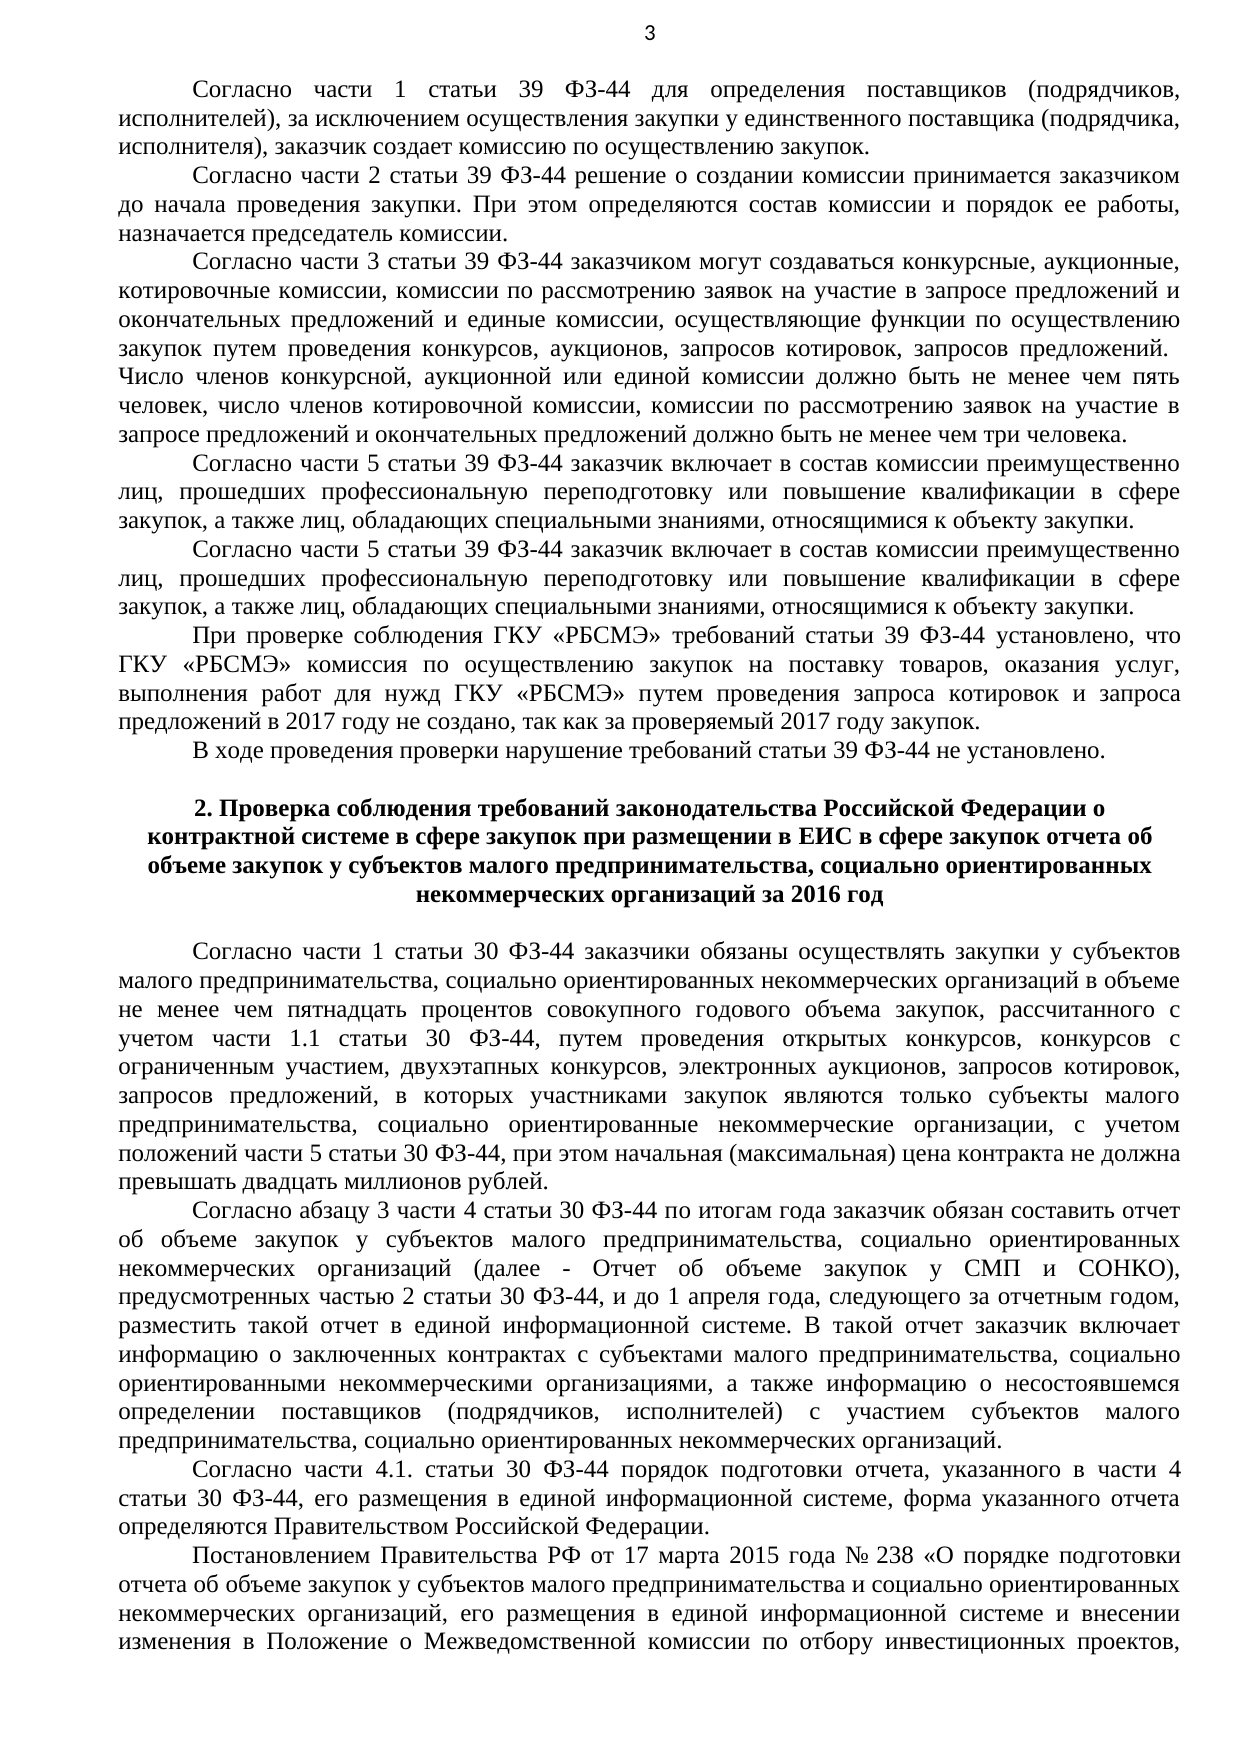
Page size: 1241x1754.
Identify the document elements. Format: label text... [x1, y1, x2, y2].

text При проверке соблюдения ГКУ «РБСМЭ» требований статьи 39 ФЗ-44 установлено, что ГКУ «РБСМЭ» комиссия по осуществлению закупок на поставку товаров, оказания услуг, выполнения работ для нужд ГКУ «РБСМЭ» путем проведения запроса котировок и запроса предложений в 2017 году не создано, так как за проверяемый 2017 году закупок. [118, 620, 1181, 735]
text 2. Проверка соблюдения требований законодательства Российской Федерации о контрактной системе в сфере закупок при размещении в ЕИС в сфере закупок отчета об объеме закупок у субъектов малого предпринимательства, социально ориентированных некоммерческих организаций за 2016 год [118, 793, 1181, 908]
text В ходе проведения проверки нарушение требований статьи 39 ФЗ-44 не установлено. [118, 735, 1181, 764]
text Согласно части 2 статьи 39 ФЗ-44 решение о создании комиссии принимается заказчиком до начала проведения закупки. При этом определяются состав комиссии и порядок ее работы, назначается председатель комиссии. [118, 160, 1181, 246]
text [118, 1540, 1181, 1655]
text Согласно части 1 статьи 30 ФЗ-44 заказчики обязаны осуществлять закупки у субъектов малого предпринимательства, социально ориентированных некоммерческих организаций в объеме не менее чем пятнадцать процентов совокупного годового объема закупок, рассчитанного с учетом части 1.1 статьи 30 ФЗ-44, путем проведения открытых конкурсов, конкурсов с ограниченным участием, двухэтапных конкурсов, электронных аукционов, запросов котировок, запросов предложений, в которых участниками закупок являются только субъекты малого предпринимательства, социально ориентированные некоммерческие организации, с учетом положений части 5 статьи 30 ФЗ-44, при этом начальная (максимальная) цена контракта не должна превышать двадцать миллионов рублей. [118, 936, 1181, 1195]
text Согласно абзацу 3 части 4 статьи 30 ФЗ-44 по итогам года заказчик обязан составить отчет об объеме закупок у субъектов малого предпринимательства, социально ориентированных некоммерческих организаций (далее - Отчет об объеме закупок у СМП и СОНКО), предусмотренных частью 2 статьи 30 ФЗ-44, и до 1 апреля года, следующего за отчетным годом, разместить такой отчет в единой информационной системе. В такой отчет заказчик включает информацию о заключенных контрактах с субъектами малого предпринимательства, социально ориентированными некоммерческими организациями, а также информацию о несостоявшемся определении поставщиков (подрядчиков, исполнителей) с участием субъектов малого предпринимательства, социально ориентированных некоммерческих организаций. [118, 1195, 1181, 1454]
text Согласно части 1 статьи 39 ФЗ-44 для определения поставщиков (подрядчиков, исполнителей), за исключением осуществления закупки у единственного поставщика (подрядчика, исполнителя), заказчик создает комиссию по осуществлению закупок. [118, 74, 1181, 160]
text Согласно части 5 статьи 39 ФЗ-44 заказчик включает в состав комиссии преимущественно лиц, прошедших профессиональную переподготовку или повышение квалификации в сфере закупок, а также лиц, обладающих специальными знаниями, относящимися к объекту закупки. [118, 534, 1181, 620]
text Согласно части 5 статьи 39 ФЗ-44 заказчик включает в состав комиссии преимущественно лиц, прошедших профессиональную переподготовку или повышение квалификации в сфере закупок, а также лиц, обладающих специальными знаниями, относящимися к объекту закупки. [118, 448, 1181, 534]
text Согласно части 4.1. статьи 30 ФЗ-44 порядок подготовки отчета, указанного в части 4 статьи 30 ФЗ-44, его размещения в единой информационной системе, форма указанного отчета определяются Правительством Российской Федерации. [118, 1454, 1181, 1540]
text Согласно части 3 статьи 39 ФЗ-44 заказчиком могут создаваться конкурсные, аукционные, котировочные комиссии, комиссии по рассмотрению заявок на участие в запросе предложений и окончательных предложений и единые комиссии, осуществляющие функции по осуществлению закупок путем проведения конкурсов, аукционов, запросов котировок, запросов предложений. Число членов конкурсной, аукционной или единой комиссии должно быть не менее чем пять человек, число членов котировочной комиссии, комиссии по рассмотрению заявок на участие в запросе предложений и окончательных предложений должно быть не менее чем три человека. [118, 246, 1181, 448]
